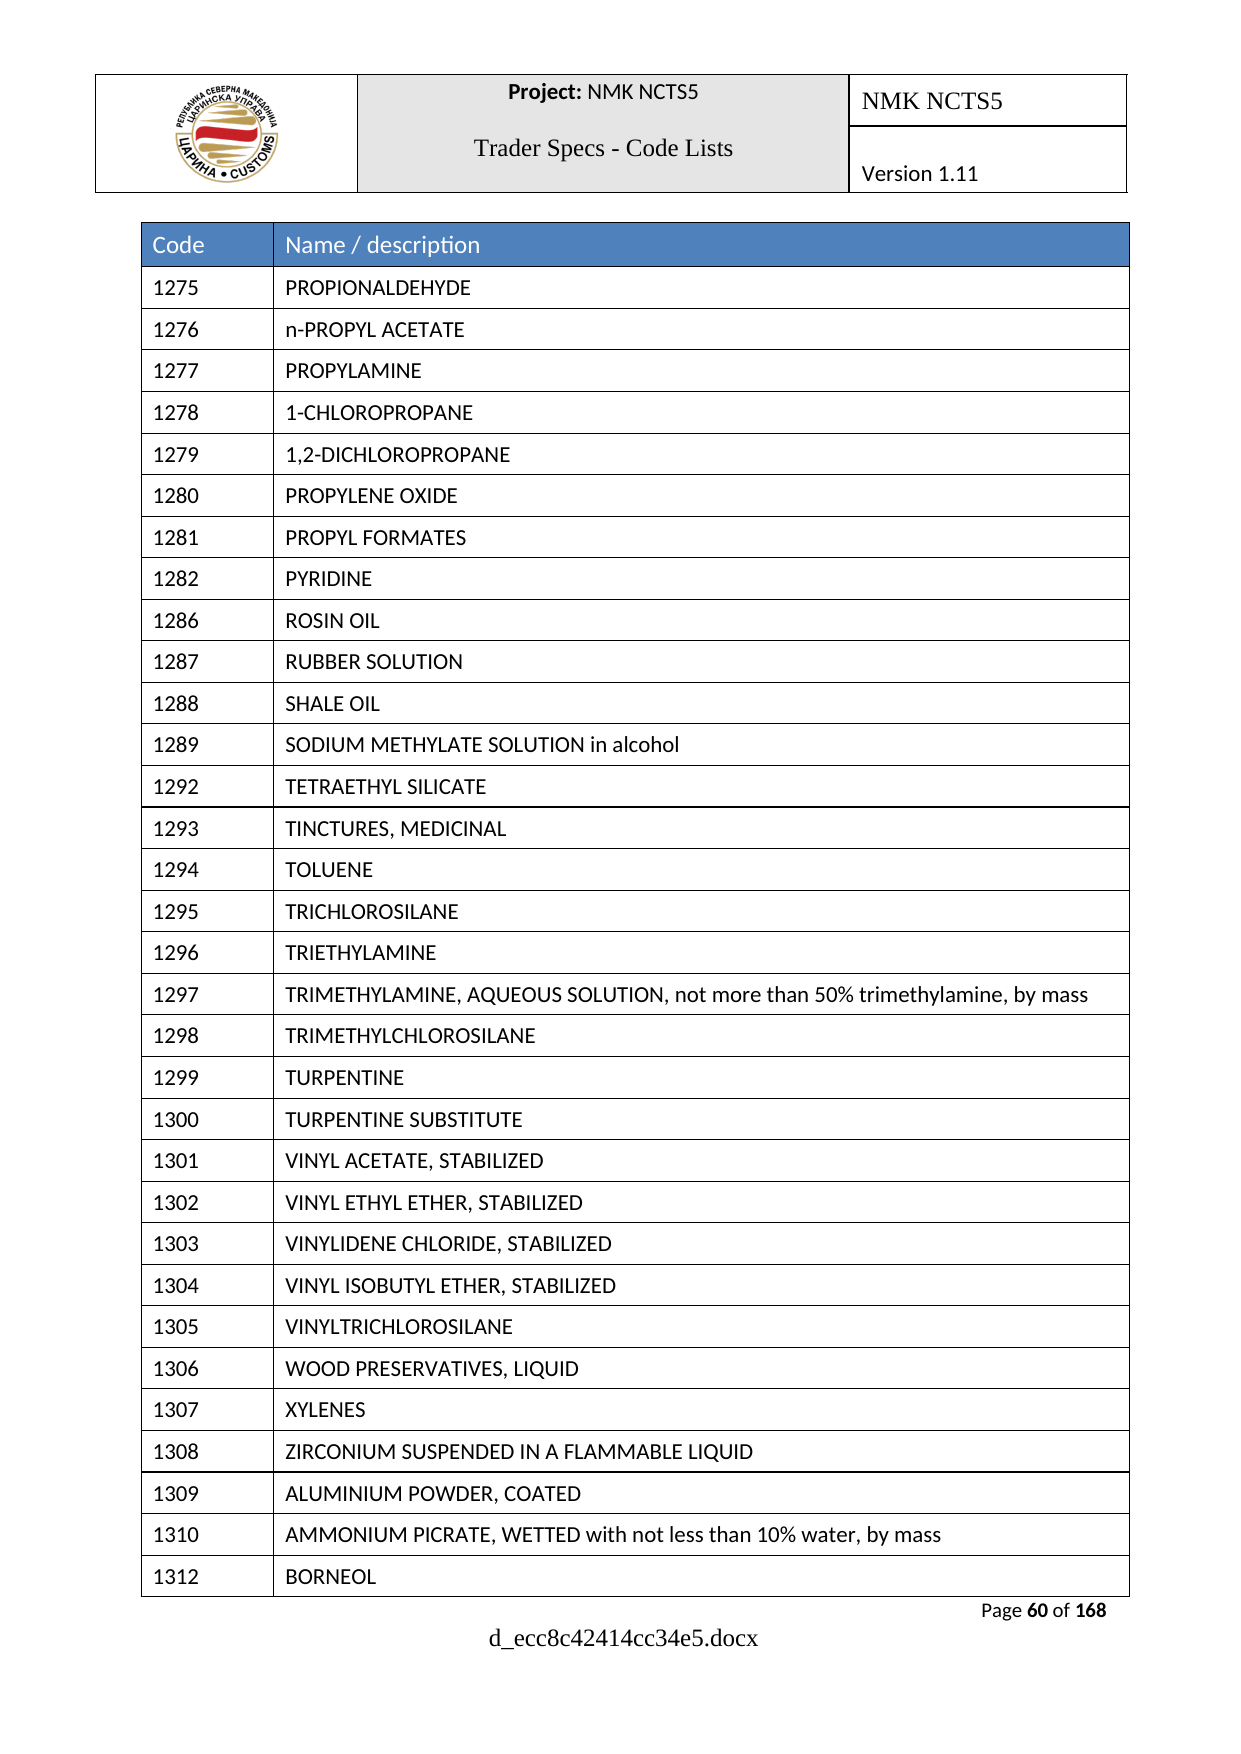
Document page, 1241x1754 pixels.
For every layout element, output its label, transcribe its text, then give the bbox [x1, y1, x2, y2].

table_header Name / description [274, 223, 1129, 266]
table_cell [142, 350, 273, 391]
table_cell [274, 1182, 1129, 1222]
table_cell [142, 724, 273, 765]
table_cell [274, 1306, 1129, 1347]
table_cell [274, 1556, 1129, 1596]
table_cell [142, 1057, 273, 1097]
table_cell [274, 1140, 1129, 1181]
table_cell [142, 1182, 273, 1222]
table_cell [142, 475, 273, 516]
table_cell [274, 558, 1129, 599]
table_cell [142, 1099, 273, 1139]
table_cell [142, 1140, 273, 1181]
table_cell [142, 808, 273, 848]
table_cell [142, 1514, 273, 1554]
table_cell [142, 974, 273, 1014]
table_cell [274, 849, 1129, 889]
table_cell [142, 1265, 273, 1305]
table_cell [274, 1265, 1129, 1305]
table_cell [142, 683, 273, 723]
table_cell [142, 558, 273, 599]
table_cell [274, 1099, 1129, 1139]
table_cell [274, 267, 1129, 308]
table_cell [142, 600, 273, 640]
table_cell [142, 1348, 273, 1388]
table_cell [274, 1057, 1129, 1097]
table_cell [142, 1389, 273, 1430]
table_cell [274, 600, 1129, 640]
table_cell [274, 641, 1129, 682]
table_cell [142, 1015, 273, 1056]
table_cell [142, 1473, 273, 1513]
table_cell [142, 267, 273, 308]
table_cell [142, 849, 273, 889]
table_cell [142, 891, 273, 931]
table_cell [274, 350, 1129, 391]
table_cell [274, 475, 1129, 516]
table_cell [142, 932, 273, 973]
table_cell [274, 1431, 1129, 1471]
picture [169, 75, 284, 192]
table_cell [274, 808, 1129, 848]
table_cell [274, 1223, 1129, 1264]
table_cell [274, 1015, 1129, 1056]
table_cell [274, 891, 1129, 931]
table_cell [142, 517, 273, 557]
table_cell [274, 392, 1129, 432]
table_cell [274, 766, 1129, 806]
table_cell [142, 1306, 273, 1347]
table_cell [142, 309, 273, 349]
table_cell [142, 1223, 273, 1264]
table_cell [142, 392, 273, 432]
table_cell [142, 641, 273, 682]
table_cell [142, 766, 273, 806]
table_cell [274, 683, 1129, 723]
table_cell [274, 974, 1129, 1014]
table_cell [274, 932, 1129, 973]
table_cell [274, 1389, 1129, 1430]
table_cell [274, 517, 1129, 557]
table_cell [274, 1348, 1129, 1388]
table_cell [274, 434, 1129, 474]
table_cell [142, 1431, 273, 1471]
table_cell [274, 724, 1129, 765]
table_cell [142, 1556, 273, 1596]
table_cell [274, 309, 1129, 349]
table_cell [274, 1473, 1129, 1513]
table_header Code [142, 223, 273, 266]
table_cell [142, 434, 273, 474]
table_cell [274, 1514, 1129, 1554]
